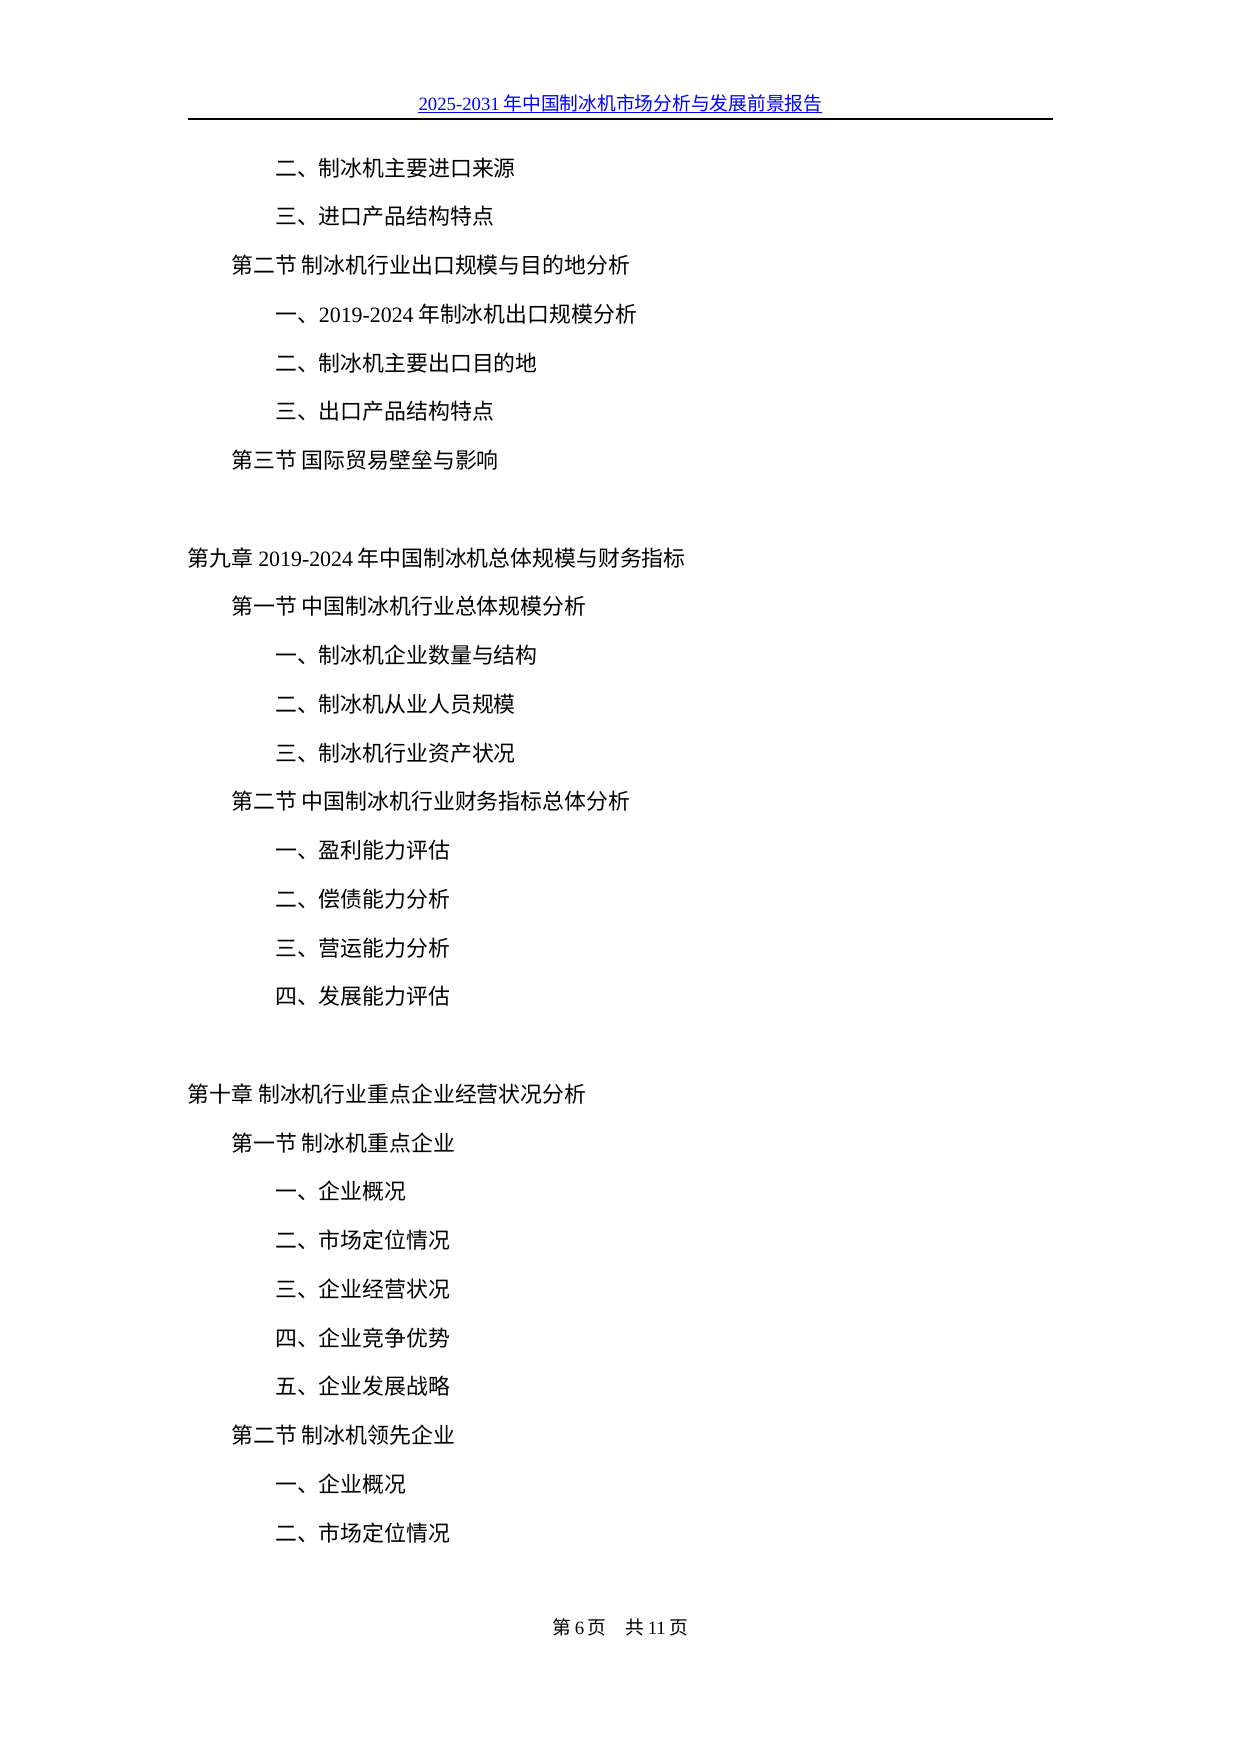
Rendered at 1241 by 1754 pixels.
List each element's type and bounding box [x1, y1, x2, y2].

text [187, 150, 1053, 1548]
